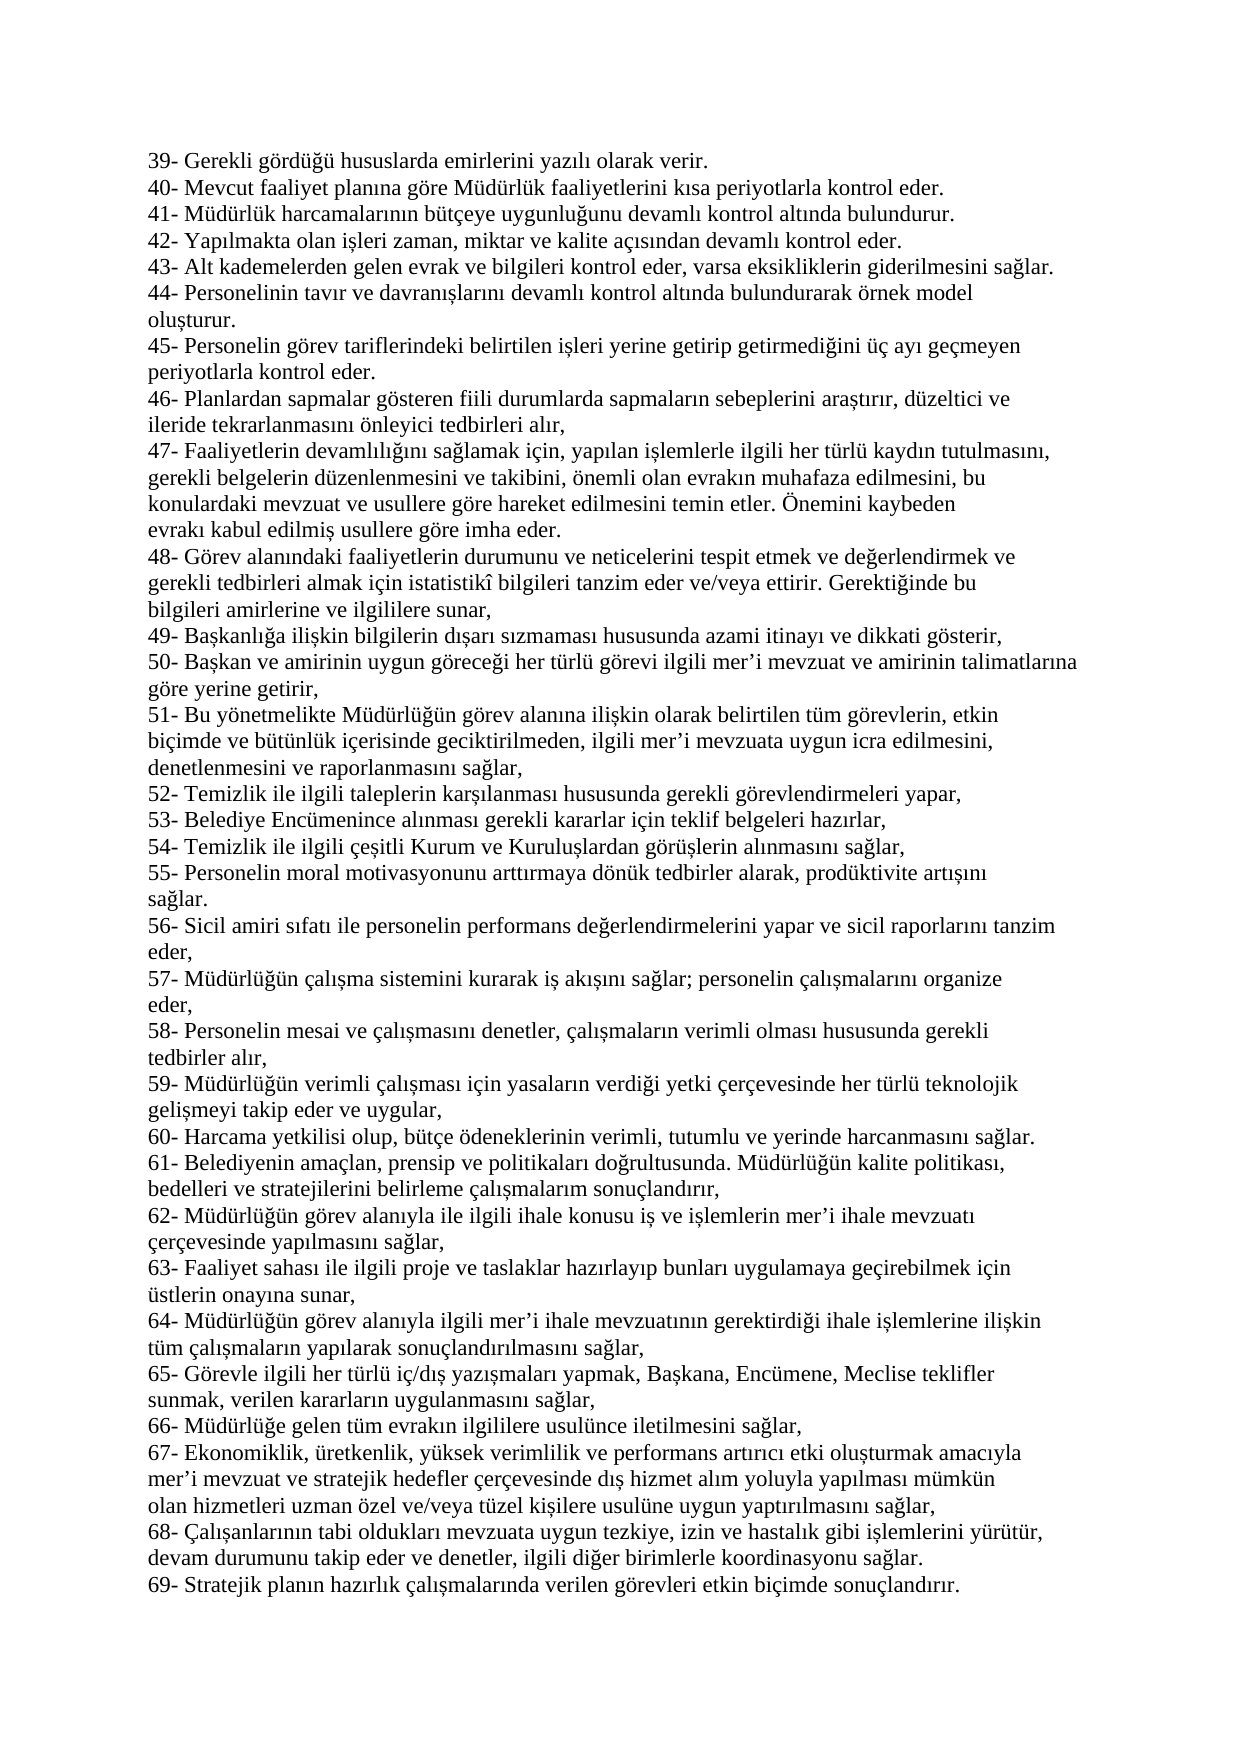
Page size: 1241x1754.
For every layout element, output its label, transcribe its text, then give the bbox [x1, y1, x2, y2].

text bedelleri ve stratejilerini belirleme çalıșmalarım sonuçlandırır, [148, 1175, 1093, 1202]
text 40- Mevcut faaliyet planına göre Müdürlük faaliyetlerini kısa periyotlarla kontrol eder. [148, 174, 1093, 200]
text 64- Müdürlüğün görev alanıyla ilgili mer’i ihale mevzuatının gerektirdiği ihale ișlemlerine ilișkin [148, 1307, 1093, 1333]
text 48- Görev alanındaki faaliyetlerin durumunu ve neticelerini tespit etmek ve değerlendirmek ve [148, 543, 1093, 569]
text gerekli tedbirleri almak için istatistikî bilgileri tanzim eder ve/veya ettirir. Gerektiğinde bu [148, 569, 1093, 596]
text tedbirler alır, [148, 1044, 1093, 1070]
text 61- Belediyenin amaçlan, prensip ve politikaları doğrultusunda. Müdürlüğün kalite politikası, [148, 1149, 1093, 1175]
text konulardaki mevzuat ve usullere göre hareket edilmesini temin etler. Önemini kaybeden [148, 490, 1093, 517]
text eder, [148, 938, 1093, 964]
text 54- Temizlik ile ilgili çeșitli Kurum ve Kurulușlardan görüșlerin alınmasını sağlar, [148, 833, 1093, 859]
text 39- Gerekli gördüğü hususlarda emirlerini yazılı olarak verir. [148, 148, 1093, 174]
text tüm çalıșmaların yapılarak sonuçlandırılmasını sağlar, [148, 1333, 1093, 1360]
text sunmak, verilen kararların uygulanmasını sağlar, [148, 1386, 1093, 1413]
text gelișmeyi takip eder ve uygular, [148, 1096, 1093, 1123]
text 46- Planlardan sapmalar gösteren fiili durumlarda sapmaların sebeplerini araștırır, düzeltici ve [148, 385, 1093, 411]
text 45- Personelin görev tariflerindeki belirtilen ișleri yerine getirip getirmediğini üç ayı geçmeyen [148, 332, 1093, 358]
text 47- Faaliyetlerin devamlılığını sağlamak için, yapılan ișlemlerle ilgili her türlü kaydın tutulmasını, [148, 437, 1093, 464]
text 65- Görevle ilgili her türlü iç/dıș yazıșmaları yapmak, Bașkana, Encümene, Meclise teklifler [148, 1360, 1093, 1386]
text 55- Personelin moral motivasyonunu arttırmaya dönük tedbirler alarak, prodüktivite artıșını [148, 859, 1093, 886]
text bilgileri amirlerine ve ilgililere sunar, [148, 596, 1093, 622]
text ileride tekrarlanmasını önleyici tedbirleri alır, [148, 411, 1093, 437]
text göre yerine getirir, [148, 675, 1093, 701]
text 50- Bașkan ve amirinin uygun göreceği her türlü görevi ilgili mer’i mevzuat ve amirinin talimatlarına [148, 648, 1093, 675]
text 57- Müdürlüğün çalıșma sistemini kurarak iș akıșını sağlar; personelin çalıșmalarını organize [148, 964, 1093, 991]
text 63- Faaliyet sahası ile ilgili proje ve taslaklar hazırlayıp bunları uygulamaya geçirebilmek için [148, 1254, 1093, 1281]
text 60- Harcama yetkilisi olup, bütçe ödeneklerinin verimli, tutumlu ve yerinde harcanmasını sağlar. [148, 1123, 1093, 1149]
text 58- Personelin mesai ve çalıșmasını denetler, çalıșmaların verimli olması hususunda gerekli [148, 1017, 1093, 1044]
text eder, [148, 991, 1093, 1017]
text biçimde ve bütünlük içerisinde geciktirilmeden, ilgili mer’i mevzuata uygun icra edilmesini, [148, 727, 1093, 754]
text 41- Müdürlük harcamalarının bütçeye uygunluğunu devamlı kontrol altında bulundurur. [148, 200, 1093, 227]
text 59- Müdürlüğün verimli çalıșması için yasaların verdiği yetki çerçevesinde her türlü teknolojik [148, 1070, 1093, 1096]
text üstlerin onayına sunar, [148, 1281, 1093, 1307]
text sağlar. [148, 886, 1093, 912]
text 62- Müdürlüğün görev alanıyla ile ilgili ihale konusu iș ve ișlemlerin mer’i ihale mevzuatı çerçevesinde yapılmasını sağlar, [148, 1202, 1093, 1254]
text denetlenmesini ve raporlanmasını sağlar, [148, 754, 1093, 780]
text 66- Müdürlüğe gelen tüm evrakın ilgililere usulünce iletilmesini sağlar, [148, 1413, 1093, 1439]
text 53- Belediye Encümenince alınması gerekli kararlar için teklif belgeleri hazırlar, [148, 806, 1093, 833]
text 49- Bașkanlığa ilișkin bilgilerin dıșarı sızmaması hususunda azami itinayı ve dikkati gösterir, [148, 622, 1093, 648]
text 56- Sicil amiri sıfatı ile personelin performans değerlendirmelerini yapar ve sicil raporlarını tanzim [148, 912, 1093, 938]
text gerekli belgelerin düzenlenmesini ve takibini, önemli olan evrakın muhafaza edilmesini, bu [148, 464, 1093, 490]
text 42- Yapılmakta olan ișleri zaman, miktar ve kalite açısından devamlı kontrol eder. [148, 227, 1093, 253]
text periyotlarla kontrol eder. [148, 358, 1093, 385]
text 69- Stratejik planın hazırlık çalıșmalarında verilen görevleri etkin biçimde sonuçlandırır. [148, 1571, 1093, 1597]
text 51- Bu yönetmelikte Müdürlüğün görev alanına ilișkin olarak belirtilen tüm görevlerin, etkin [148, 701, 1093, 727]
text 68- Çalıșanlarının tabi oldukları mevzuata uygun tezkiye, izin ve hastalık gibi ișlemlerini yürütür, [148, 1518, 1093, 1544]
text 43- Alt kademelerden gelen evrak ve bilgileri kontrol eder, varsa eksikliklerin giderilmesini sağlar. [148, 253, 1093, 279]
text 67- Ekonomiklik, üretkenlik, yüksek verimlilik ve performans artırıcı etki olușturmak amacıyla [148, 1439, 1093, 1465]
text 44- Personelinin tavır ve davranıșlarını devamlı kontrol altında bulundurarak örnek model [148, 279, 1093, 306]
text mer’i mevzuat ve stratejik hedefler çerçevesinde dıș hizmet alım yoluyla yapılması mümkün [148, 1465, 1093, 1492]
text olușturur. [148, 306, 1093, 332]
text evrakı kabul edilmiș usullere göre imha eder. [148, 517, 1093, 543]
text 52- Temizlik ile ilgili taleplerin karșılanması hususunda gerekli görevlendirmeleri yapar, [148, 780, 1093, 806]
text devam durumunu takip eder ve denetler, ilgili diğer birimlerle koordinasyonu sağlar. [148, 1544, 1093, 1571]
text olan hizmetleri uzman özel ve/veya tüzel kișilere usulüne uygun yaptırılmasını sağlar, [148, 1492, 1093, 1518]
